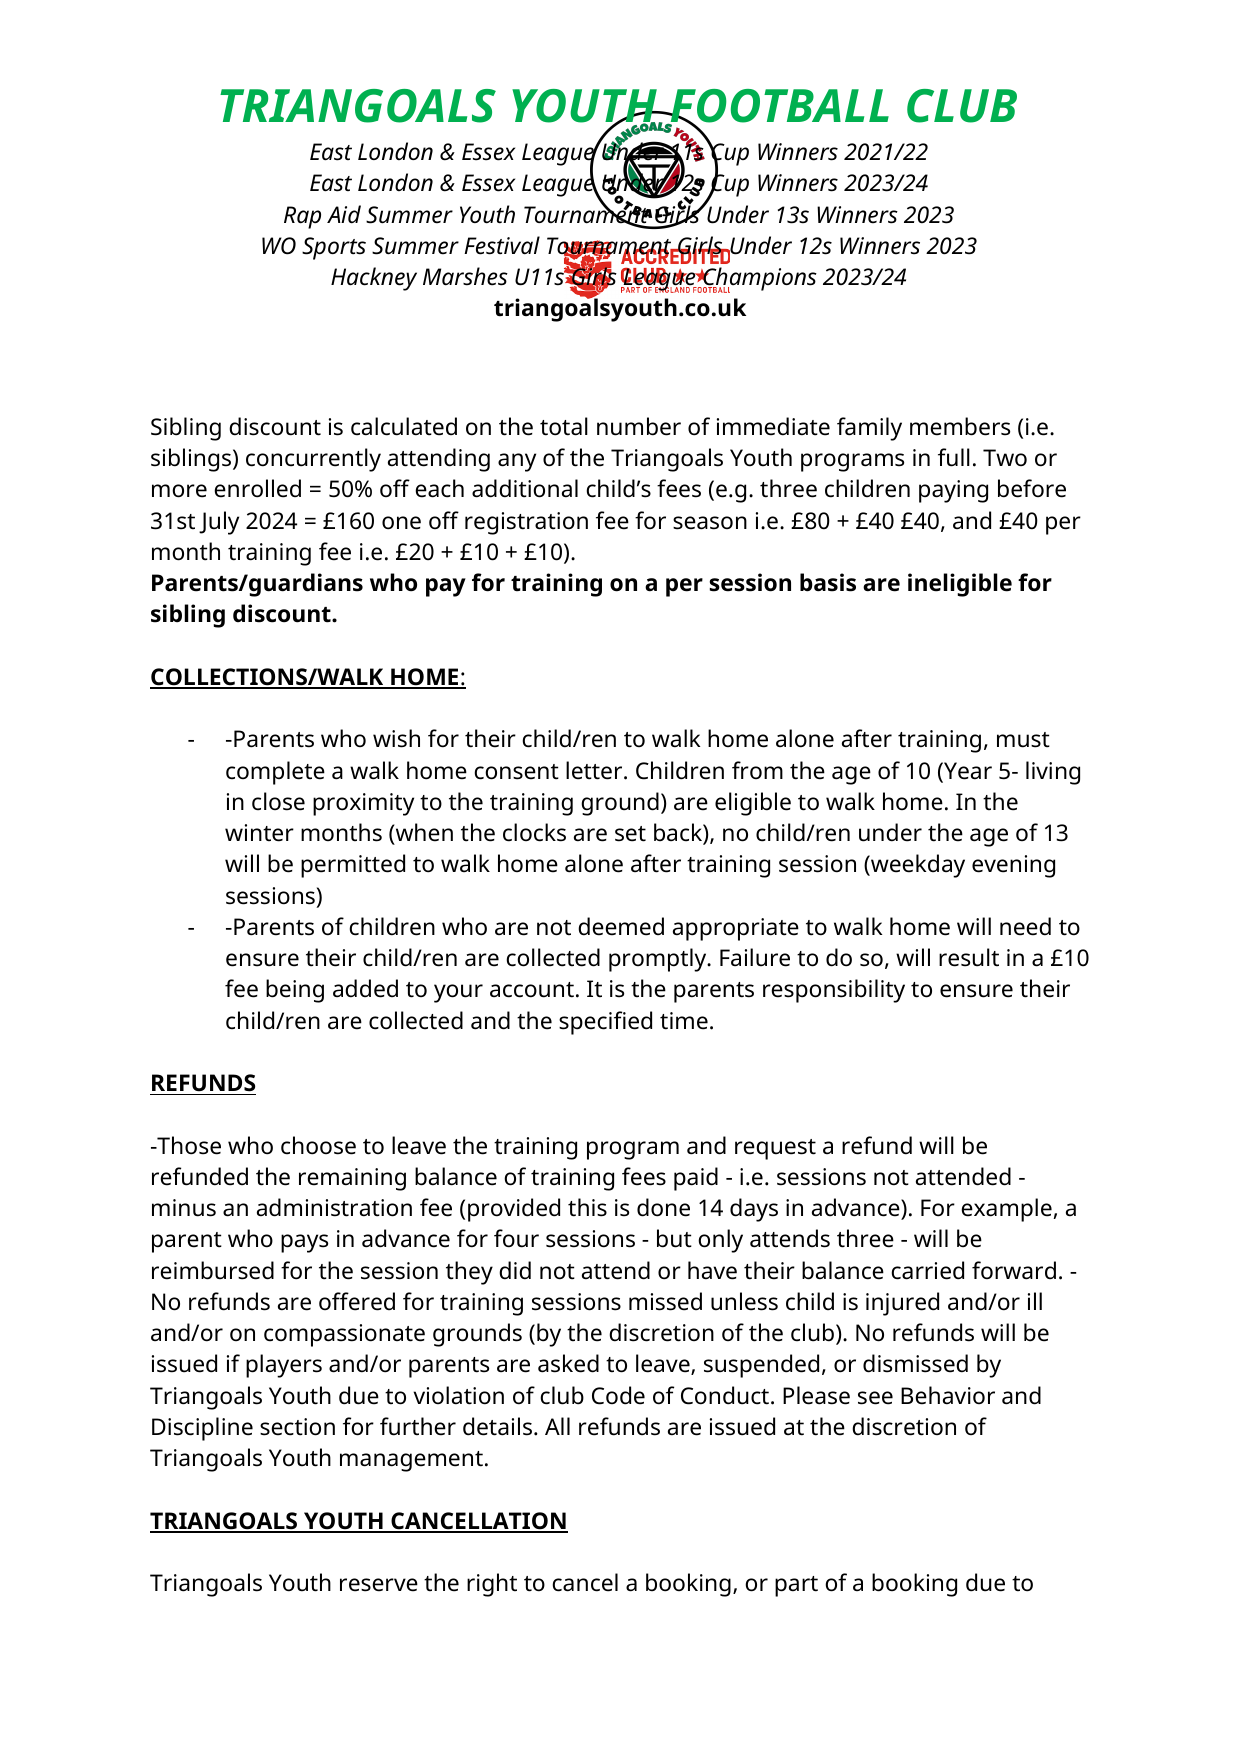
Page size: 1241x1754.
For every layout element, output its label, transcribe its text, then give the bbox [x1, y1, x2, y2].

picture [738, 106, 752, 117]
text -Those who choose to leave the training program and request a refund will be refunded the remaining balance of training fees paid - i.e. sessions not attended - minus an administration fee (provided this is done 14 days in advance). For example, a parent who pays in advance for four sessions - but only attends three - will be reimbursed for the session they did not attend or have their balance carried forward. -No refunds are offered for training sessions missed unless child is injured and/or ill and/or on compassionate grounds (by the discretion of the club). No refunds will be issued if players and/or parents are asked to leave, suspended, or dismissed by Triangoals Youth due to violation of club Code of Conduct. Please see Behavior and Discipline section for further details. All refunds are issued at the discretion of Triangoals Youth management. [150, 1130, 1090, 1473]
picture [563, 240, 730, 299]
picture [556, 106, 752, 234]
text REFUNDS [150, 1067, 1090, 1098]
text COLLECTIONS/WALK HOME: [150, 661, 1090, 692]
picture [577, 106, 589, 117]
text TRIANGOALS YOUTH CANCELLATION [150, 1505, 1090, 1536]
text Parents/guardians who pay for training on a per session basis are ineligible for sibling discount. [150, 567, 1090, 630]
text Sibling discount is calculated on the total number of immediate family members (i.e. siblings) concurrently attending any of the Triangoals Youth programs in full. Two or more enrolled = 50% off each additional child’s fees (e.g. three children paying before 31st July 2024 = £160 one off registration fee for season i.e. £80 + £40 £40, and £40 per month training fee i.e. £20 + £10 + £10). [150, 411, 1090, 567]
list -Parents who wish for their child/ren to walk home alone after training, must complete a walk home consent letter. Children from the age of 10 (Year 5- living in close proximity to the training ground) are eligible to walk home. In the winter months (when the clocks are set back), no child/ren under the age of 13 will be permitted to walk home alone after training session (weekday evening sessions) [187, 723, 1090, 911]
picture [704, 106, 719, 117]
list -Parents of children who are not deemed appropriate to walk home will need to ensure their child/ren are collected promptly. Failure to do so, will result in a £10 fee being added to your account. It is the parents responsibility to ensure their child/ren are collected and the specified time. [187, 911, 1090, 1036]
